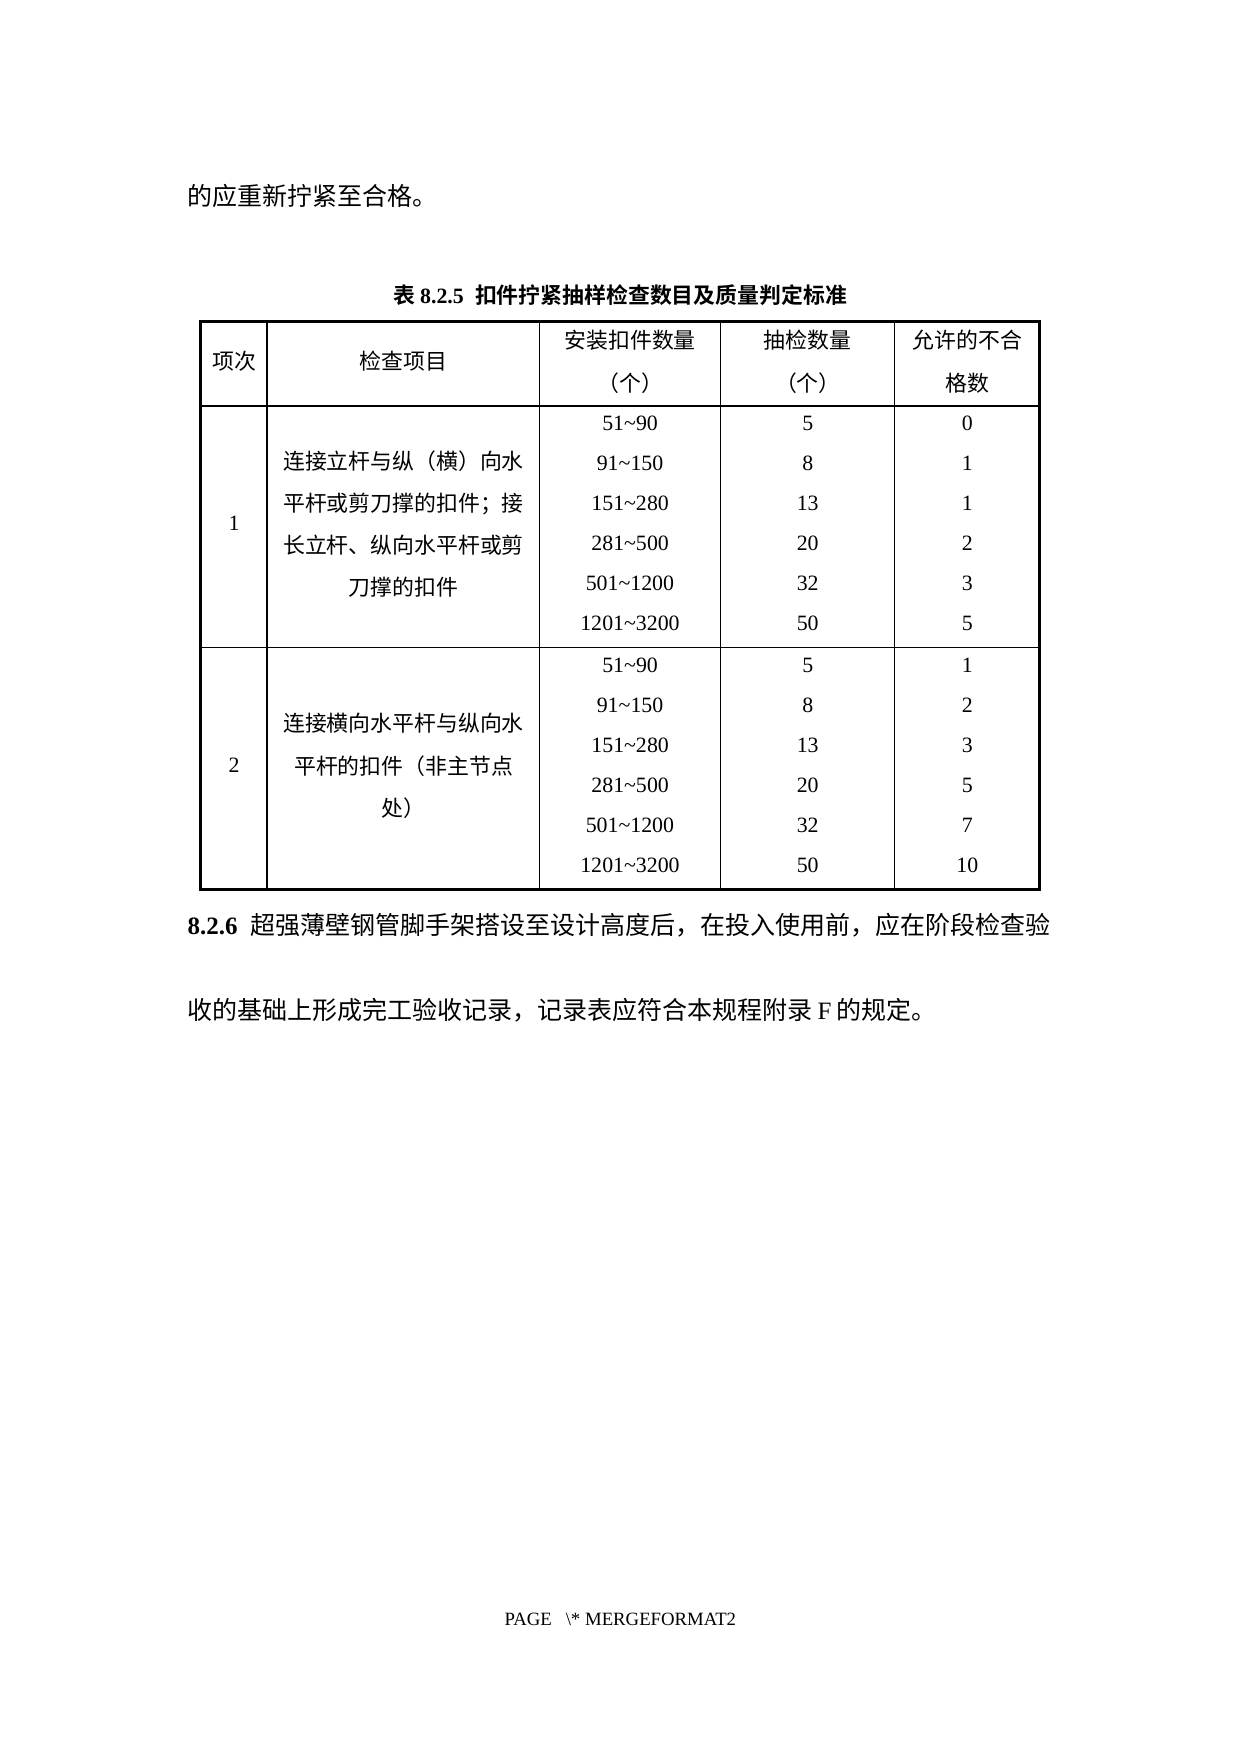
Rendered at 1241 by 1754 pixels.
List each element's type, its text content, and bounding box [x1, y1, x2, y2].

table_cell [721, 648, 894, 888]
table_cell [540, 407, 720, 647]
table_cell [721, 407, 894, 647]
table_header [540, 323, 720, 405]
text 8.2.6 超强薄壁钢管脚手架搭设至设计高度后，在投入使用前，应在阶段检查验收的基础上形成完工验收记录，记录表应符合本规程附录F的规定。 [187, 891, 1053, 1041]
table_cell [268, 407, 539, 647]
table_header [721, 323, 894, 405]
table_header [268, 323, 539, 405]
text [187, 162, 1053, 227]
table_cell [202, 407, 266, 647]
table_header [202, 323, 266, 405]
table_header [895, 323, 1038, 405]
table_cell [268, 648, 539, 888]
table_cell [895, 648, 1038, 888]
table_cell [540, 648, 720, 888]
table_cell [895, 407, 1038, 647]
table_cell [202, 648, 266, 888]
text 表8.2.5 扣件拧紧抽样检查数目及质量判定标准 [187, 278, 1053, 310]
